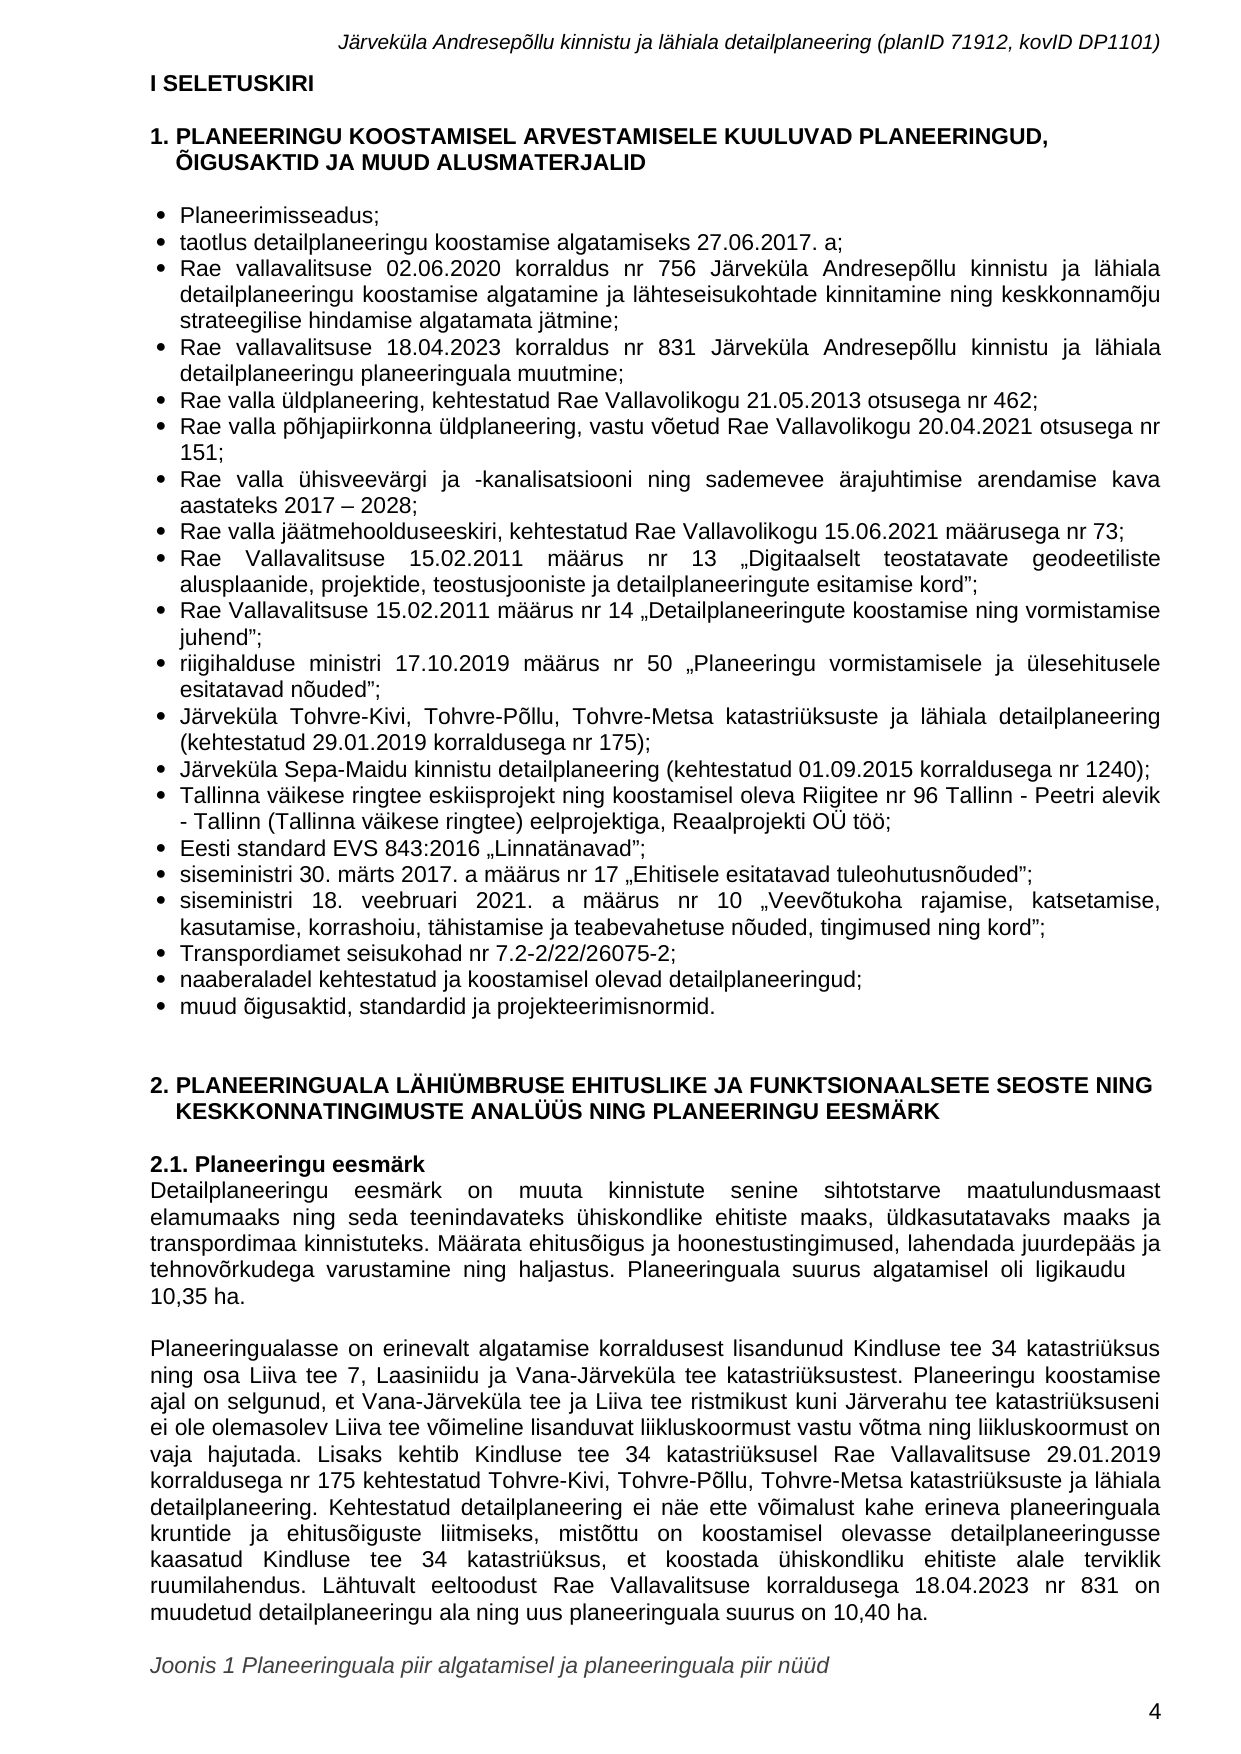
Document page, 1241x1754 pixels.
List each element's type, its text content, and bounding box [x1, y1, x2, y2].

list Rae valla põhjapiirkonna üldplaneering, vastu võetud Rae Vallavolikogu 20.04.2021 otsusega nr 151; [157, 413, 1161, 466]
text Planeeringualasse on erinevalt algatamise korraldusest lisandunud Kindluse tee 34 katastriüksus ning osa Liiva tee 7, Laasiniidu ja Vana-Järveküla tee katastriüksustest. Planeeringu koostamise ajal on selgunud, et Vana-Järveküla tee ja Liiva tee ristmikust kuni Järverahu tee katastriüksuseni ei ole olemasolev Liiva tee võimeline lisanduvat liikluskoormust vastu võtma ning liikluskoormust on vaja hajutada. Lisaks kehtib Kindluse tee 34 katastriüksusel Rae Vallavalitsuse 29.01.2019 korraldusega nr 175 kehtestatud Tohvre-Kivi, Tohvre-Põllu, Tohvre-Metsa katastriüksuste ja lähiala detailplaneering. Kehtestatud detailplaneering ei näe ette võimalust kahe erineva planeeringuala kruntide ja ehitusõiguste liitmiseks, mistõttu on koostamisel olevasse detailplaneeringusse kaasatud Kindluse tee 34 katastriüksus, et koostada ühiskondliku ehitiste alale terviklik ruumilahendus. Lähtuvalt eeltoodust Rae Vallavalitsuse korraldusega 18.04.2023 nr 831 on muudetud detailplaneeringu ala ning uus planeeringuala suurus on 10,40 ha. [150, 1335, 1161, 1625]
list Rae Vallavalitsuse 15.02.2011 määrus nr 13 „Digitaalselt teostatavate geodeetiliste alusplaanide, projektide, teostusjooniste ja detailplaneeringute esitamise kord”; [157, 545, 1161, 597]
list Eesti standard EVS 843:2016 „Linnatänavad”; [157, 834, 1161, 861]
list naaberaladel kehtestatud ja koostamisel olevad detailplaneeringud; [157, 966, 1161, 993]
list Rae Vallavalitsuse 15.02.2011 määrus nr 14 „Detailplaneeringute koostamise ning vormistamise juhend”; [157, 597, 1161, 650]
list riigihalduse ministri 17.10.2019 määrus nr 50 „Planeeringu vormistamisele ja ülesehitusele esitatavad nõuded”; [157, 650, 1161, 703]
list muud õigusaktid, standardid ja projekteerimisnormid. [157, 993, 1161, 1019]
list Transpordiamet seisukohad nr 7.2-2/22/26075-2; [157, 940, 1161, 966]
list Rae valla ühisveevärgi ja -kanalisatsiooni ning sademevee ärajuhtimise arendamise kava aastateks 2017 – 2028; [157, 466, 1161, 518]
list Rae vallavalitsuse 02.06.2020 korraldus nr 756 Järveküla Andresepõllu kinnistu ja lähiala detailplaneeringu koostamise algatamine ja lähteseisukohtade kinnitamine ning keskkonnamõju strateegilise hindamise algatamata jätmine; [157, 255, 1161, 334]
list siseministri 18. veebruari 2021. a määrus nr 10 „Veevõtukoha rajamise, katsetamise, kasutamise, korrashoiu, tähistamise ja teabevahetuse nõuded, tingimused ning kord”; [157, 887, 1161, 940]
list Rae valla üldplaneering, kehtestatud Rae Vallavolikogu 21.05.2013 otsusega nr 462; [157, 387, 1161, 413]
list Järveküla Tohvre-Kivi, Tohvre-Põllu, Tohvre-Metsa katastriüksuste ja lähiala detailplaneering (kehtestatud 29.01.2019 korraldusega nr 175); [157, 703, 1161, 756]
list Rae valla jäätmehoolduseeskiri, kehtestatud Rae Vallavolikogu 15.06.2021 määrusega nr 73; [157, 518, 1161, 545]
text Detailplaneeringu eesmärk on muuta kinnistute senine sihtotstarve maatulundusmaast elamumaaks ning seda teenindavateks ühiskondlike ehitiste maaks, üldkasutatavaks maaks ja transpordimaa kinnistuteks. Määrata ehitusõigus ja hoonestustingimused, lahendada juurdepääs ja tehnovõrkudega varustamine ning haljastus. Planeeringuala suurus algatamisel oli ligikaudu 10,35 ha. [150, 1177, 1161, 1309]
list Planeerimisseadus; [157, 202, 1161, 228]
list seletuskiri [150, 70, 1161, 97]
subtitle PLANEERINGUALA LÄHIÜMBRUSE EHITUSLIKE JA FUNKTSIONAALSETE SEOSTE NING KESKKONNATINGIMUSTE ANALÜÜS NING PLANEERINGU EESMÄRK [150, 1072, 1161, 1124]
list Rae vallavalitsuse 18.04.2023 korraldus nr 831 Järveküla Andresepõllu kinnistu ja lähiala detailplaneeringu planeeringuala muutmine; [157, 334, 1161, 387]
list Järveküla Sepa-Maidu kinnistu detailplaneering (kehtestatud 01.09.2015 korraldusega nr 1240); [157, 756, 1161, 782]
list siseministri 30. märts 2017. a määrus nr 17 „Ehitisele esitatavad tuleohutusnõuded”; [157, 861, 1161, 887]
subtitle Planeeringu eesmärk [150, 1151, 1161, 1177]
list taotlus detailplaneeringu koostamise algatamiseks 27.06.2017. a; [157, 228, 1161, 255]
list Tallinna väikese ringtee eskiisprojekt ning koostamisel oleva Riigitee nr 96 Tallinn - Peetri alevik - Tallinn (Tallinna väikese ringtee) eelprojektiga, Reaalprojekti OÜ töö; [157, 782, 1161, 834]
subtitle PLANEERINGU KOOSTAMISEL ARVESTAMISELE KUULUVAD PLANEERINGUD, ÕIGUSAKTID JA MUUD ALUSMATERJALID [150, 123, 1161, 176]
text Joonis 1 Planeeringuala piir algatamisel ja planeeringuala piir nüüd [150, 1652, 1161, 1678]
